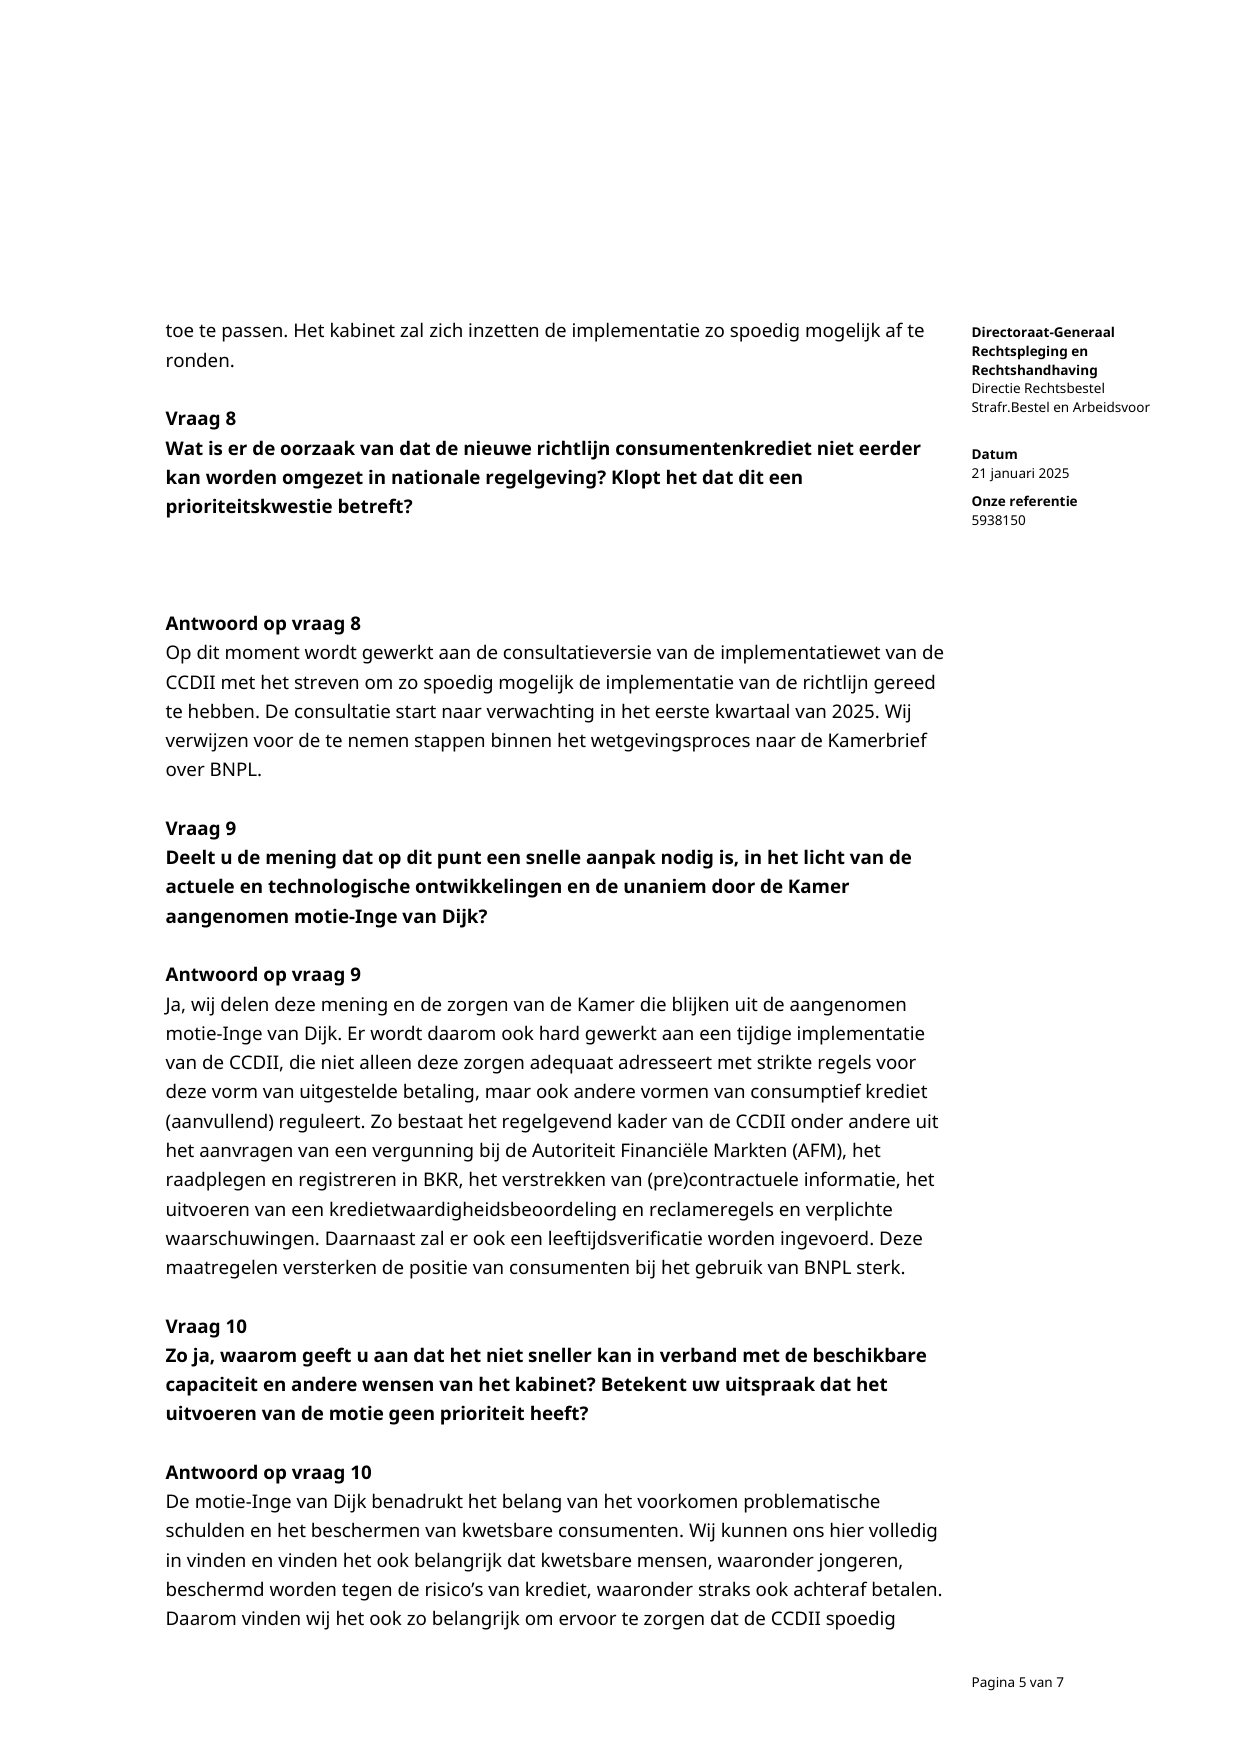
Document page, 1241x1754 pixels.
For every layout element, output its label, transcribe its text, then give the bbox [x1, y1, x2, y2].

text Vraag 10 [165, 1313, 951, 1338]
text Ja, wij delen deze mening en de zorgen van de Kamer die blijken uit de aangenomen motie-Inge van Dijk. Er wordt daarom ook hard gewerkt aan een tijdige implementatie van de CCDII, die niet alleen deze zorgen adequaat adresseert met strikte regels voor deze vorm van uitgestelde betaling, maar ook andere vormen van consumptief krediet (aanvullend) reguleert. Zo bestaat het regelgevend kader van de CCDII onder andere uit het aanvragen van een vergunning bij de Autoriteit Financiële Markten (AFM), het raadplegen en registreren in BKR, het verstrekken van (pre)contractuele informatie, het uitvoeren van een kredietwaardigheidsbeoordeling en reclameregels en verplichte waarschuwingen. Daarnaast zal er ook een leeftijdsverificatie worden ingevoerd. Deze maatregelen versterken de positie van consumenten bij het gebruik van BNPL sterk. [165, 991, 951, 1280]
text Vraag 8 [165, 406, 951, 431]
text Zo ja, waarom geeft u aan dat het niet sneller kan in verband met de beschikbare capaciteit en andere wensen van het kabinet? Betekent uw uitspraak dat het uitvoeren van de motie geen prioriteit heeft? [165, 1342, 951, 1426]
text Antwoord op vraag 9 [165, 962, 951, 987]
text Op dit moment wordt gewerkt aan de consultatieversie van de implementatiewet van de CCDII met het streven om zo spoedig mogelijk de implementatie van de richtlijn gereed te hebben. De consultatie start naar verwachting in het eerste kwartaal van 2025. Wij verwijzen voor de te nemen stappen binnen het wetgevingsproces naar de Kamerbrief over BNPL. [165, 640, 951, 782]
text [165, 1488, 951, 1631]
text Wat is er de oorzaak van dat de nieuwe richtlijn consumentenkrediet niet eerder kan worden omgezet in nationale regelgeving? Klopt het dat dit een prioriteitskwestie betreft? [165, 435, 951, 519]
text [165, 318, 951, 372]
text Antwoord op vraag 10 [165, 1459, 951, 1485]
text Deelt u de mening dat op dit punt een snelle aanpak nodig is, in het licht van de actuele en technologische ontwikkelingen en de unaniem door de Kamer aangenomen motie-Inge van Dijk? [165, 844, 951, 929]
text Antwoord op vraag 8 [165, 610, 951, 636]
text Vraag 9 [165, 815, 951, 841]
